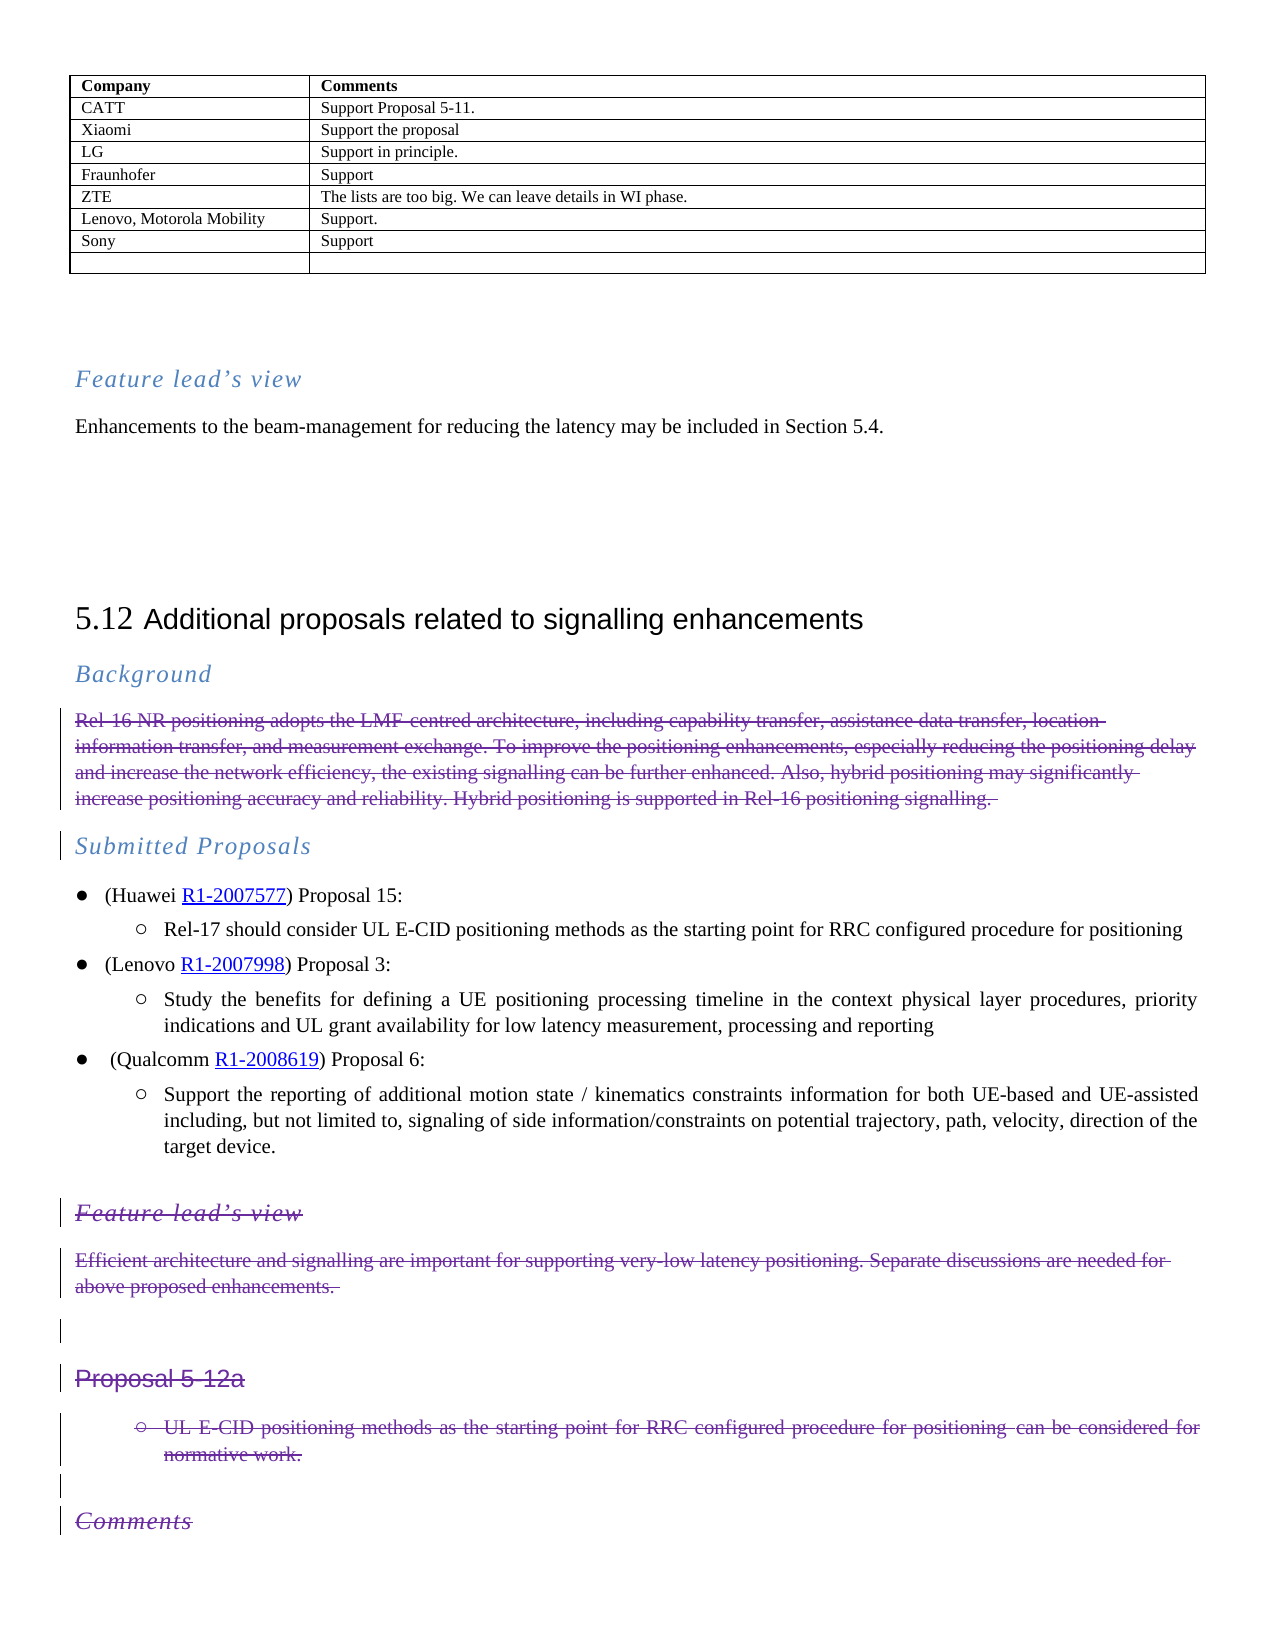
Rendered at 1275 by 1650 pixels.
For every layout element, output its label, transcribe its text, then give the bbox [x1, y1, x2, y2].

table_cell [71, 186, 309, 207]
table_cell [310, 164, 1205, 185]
subtitle Additional proposals related to signalling enhancements [75, 598, 1200, 637]
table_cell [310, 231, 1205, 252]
list Study the benefits for defining a UE positioning processing timeline in the context physical layer procedures, priority indications and UL grant availability for low latency measurement, processing and reporting [134, 985, 1200, 1037]
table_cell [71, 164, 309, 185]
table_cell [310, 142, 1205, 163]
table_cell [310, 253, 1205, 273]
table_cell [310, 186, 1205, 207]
list Rel-17 should consider UL E-CID positioning methods as the starting point for RRC configured procedure for positioning [134, 915, 1200, 942]
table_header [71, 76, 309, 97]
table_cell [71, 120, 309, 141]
subtitle Background [75, 659, 1200, 687]
text (Huawei R1-2007577) Proposal 15: [75, 881, 1200, 907]
subtitle Feature lead’s view [75, 364, 1200, 392]
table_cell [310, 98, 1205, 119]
text Enhancements to the beam-management for reducing the latency may be included in Section 5.4. [75, 413, 1200, 438]
subtitle Submitted Proposals [75, 831, 1200, 860]
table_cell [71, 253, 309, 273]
list Support the reporting of additional motion state / kinematics constraints information for both UE-based and UE-assisted including, but not limited to, signaling of side information/constraints on potential trajectory, path, velocity, direction of the target device. [134, 1080, 1200, 1158]
text (Qualcomm R1-2008619) Proposal 6: [75, 1045, 1200, 1072]
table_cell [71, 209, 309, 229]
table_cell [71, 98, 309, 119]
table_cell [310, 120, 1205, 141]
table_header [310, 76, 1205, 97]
text (Lenovo R1-2007998) Proposal 3: [75, 950, 1200, 976]
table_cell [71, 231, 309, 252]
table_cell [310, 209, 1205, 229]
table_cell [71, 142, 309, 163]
